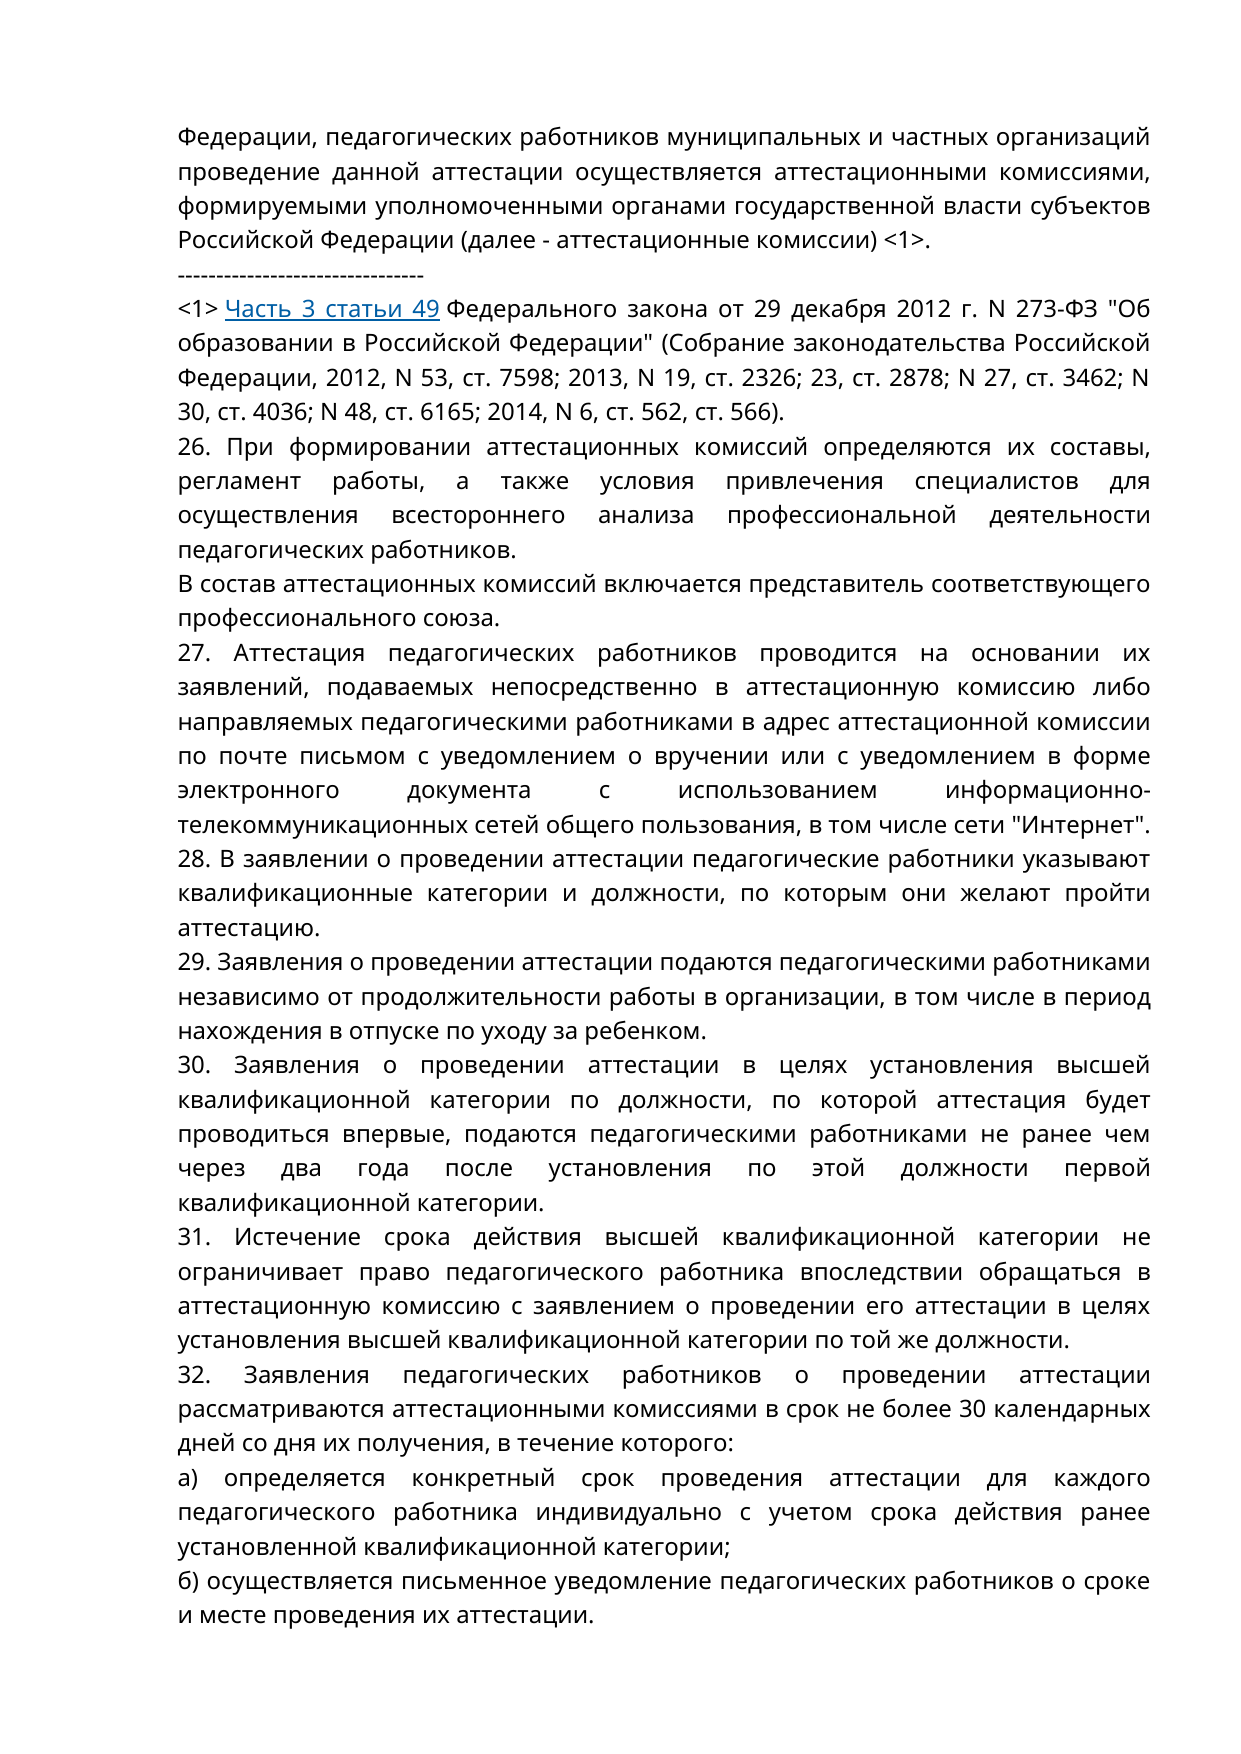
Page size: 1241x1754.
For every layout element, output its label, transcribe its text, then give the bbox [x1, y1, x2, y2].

text 29. Заявления о проведении аттестации подаются педагогическими работниками независимо от продолжительности работы в организации, в том числе в период нахождения в отпуске по уходу за ребенком. [177, 943, 1152, 1046]
text б) осуществляется письменное уведомление педагогических работников о сроке и месте проведения их аттестации. [177, 1562, 1152, 1631]
text -------------------------------- [177, 256, 1152, 290]
text <1> Часть 3 статьи 49 Федерального закона от 29 декабря 2012 г. N 273-ФЗ "Об образовании в Российской Федерации" (Собрание законодательства Российской Федерации, 2012, N 53, ст. 7598; 2013, N 19, ст. 2326; 23, ст. 2878; N 27, ст. 3462; N 30, ст. 4036; N 48, ст. 6165; 2014, N 6, ст. 562, ст. 566). [177, 290, 1152, 427]
text 28. В заявлении о проведении аттестации педагогические работники указывают квалификационные категории и должности, по которым они желают пройти аттестацию. [177, 840, 1152, 943]
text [177, 118, 1152, 256]
text 30. Заявления о проведении аттестации в целях установления высшей квалификационной категории по должности, по которой аттестация будет проводиться впервые, подаются педагогическими работниками не ранее чем через два года после установления по этой должности первой квалификационной категории. [177, 1046, 1152, 1218]
text 26. При формировании аттестационных комиссий определяются их составы, регламент работы, а также условия привлечения специалистов для осуществления всестороннего анализа профессиональной деятельности педагогических работников. [177, 427, 1152, 565]
text а) определяется конкретный срок проведения аттестации для каждого педагогического работника индивидуально с учетом срока действия ранее установленной квалификационной категории; [177, 1459, 1152, 1562]
text 27. Аттестация педагогических работников проводится на основании их заявлений, подаваемых непосредственно в аттестационную комиссию либо направляемых педагогическими работниками в адрес аттестационной комиссии по почте письмом с уведомлением о вручении или с уведомлением в форме электронного документа с использованием информационно-телекоммуникационных сетей общего пользования, в том числе сети "Интернет". [177, 634, 1152, 840]
text 31. Истечение срока действия высшей квалификационной категории не ограничивает право педагогического работника впоследствии обращаться в аттестационную комиссию с заявлением о проведении его аттестации в целях установления высшей квалификационной категории по той же должности. [177, 1218, 1152, 1356]
text В состав аттестационных комиссий включается представитель соответствующего профессионального союза. [177, 565, 1152, 634]
text 32. Заявления педагогических работников о проведении аттестации рассматриваются аттестационными комиссиями в срок не более 30 календарных дней со дня их получения, в течение которого: [177, 1356, 1152, 1459]
